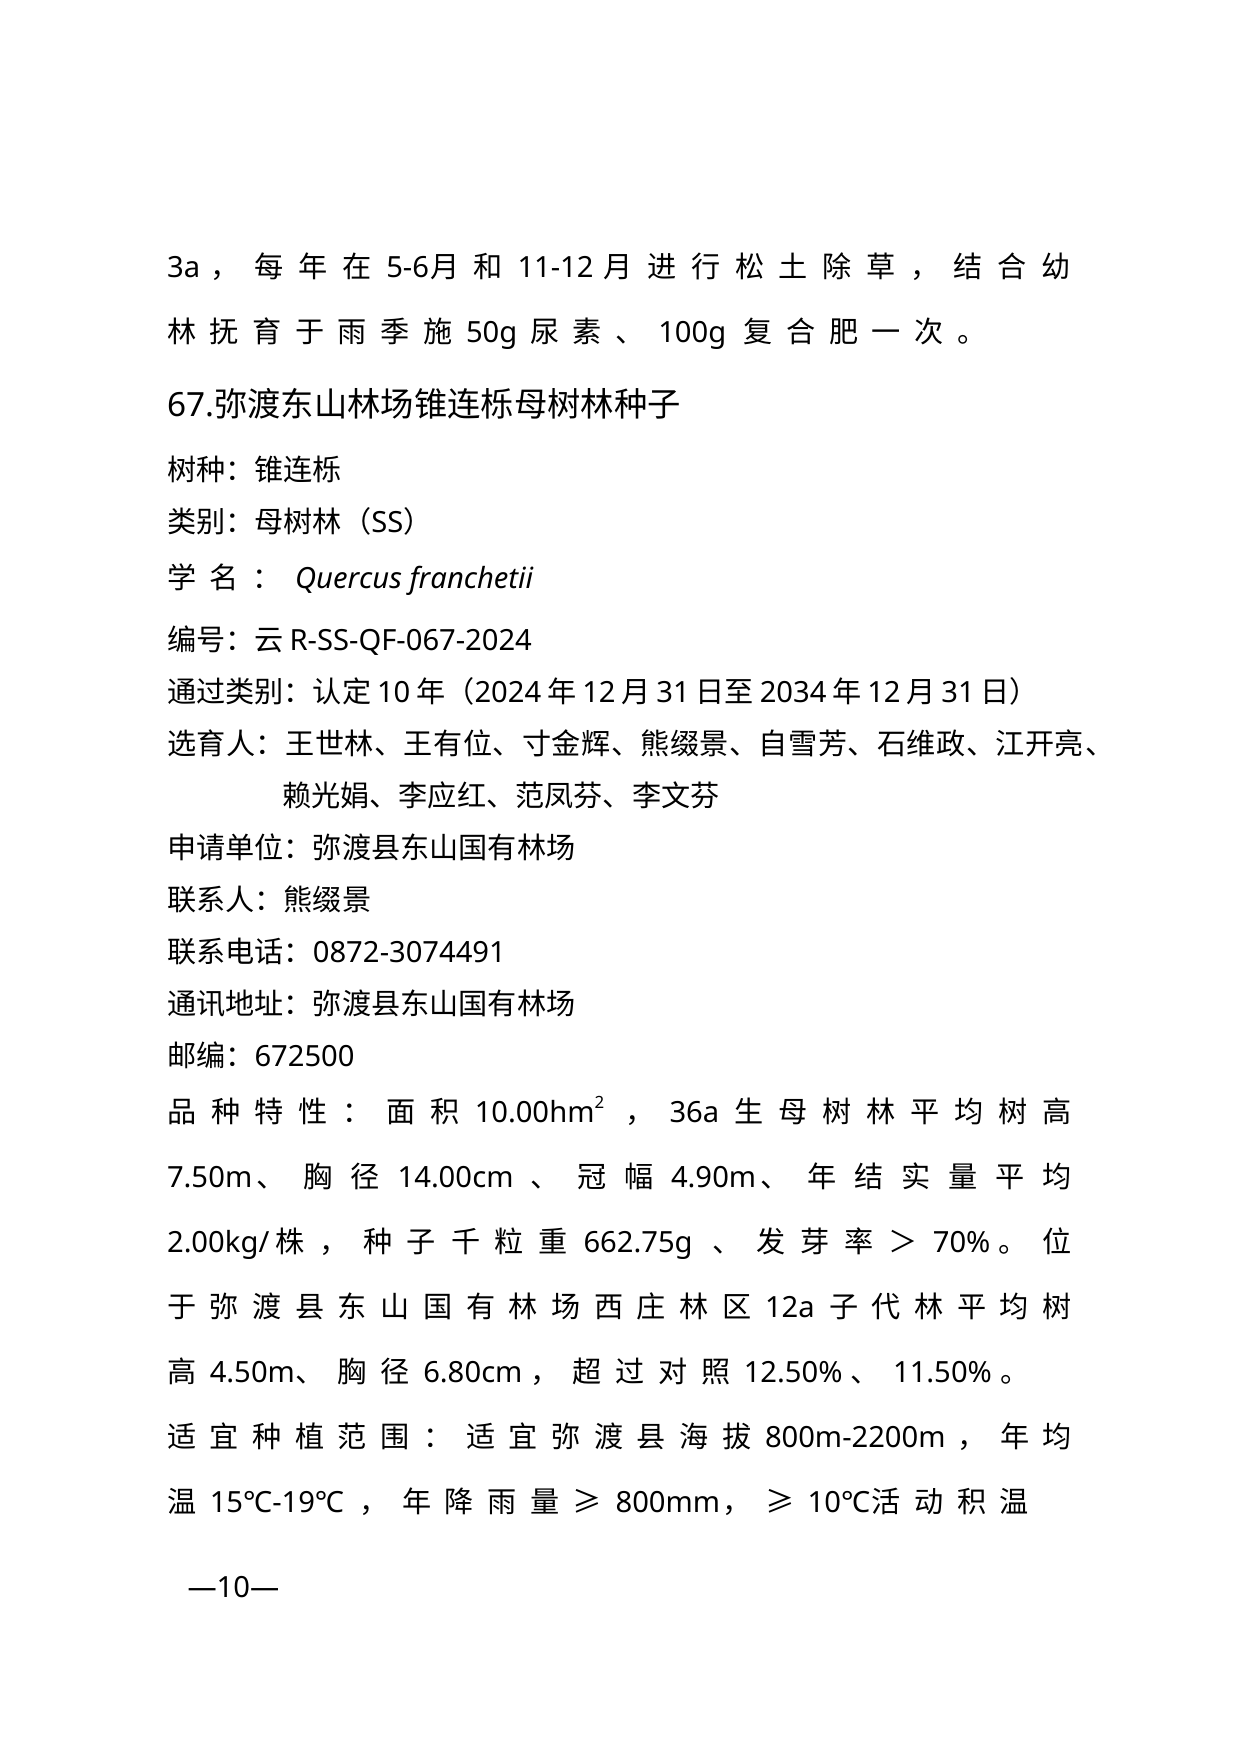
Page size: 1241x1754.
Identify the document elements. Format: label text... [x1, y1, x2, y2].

text 编号：云R-SS-QF-067-2024 [167, 608, 1085, 660]
text 树种：锥连栎 [167, 439, 1085, 491]
text 品种特性：面积10.00hm2，36a生母树林平均树高7.50m、胸径14.00cm、冠幅4.90m、年结实量平均2.00kg/株，种子千粒重662.75g、发芽率＞70%。位于弥渡县东山国有林场西庄林区12a子代林平均树高4.50m、胸径6.80cm，超过对照12.50%、11.50%。 [167, 1077, 1085, 1402]
text 申请单位：弥渡县东山国有林场 [167, 817, 1085, 869]
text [167, 232, 1085, 362]
text 联系人：熊缀景 [167, 869, 1085, 921]
text 选育人：王世林、王有位、寸金辉、熊缀景、自雪芳、石维政、江开亮、赖光娟、李应红、范凤芬、李文芬 [167, 712, 1085, 817]
text 类别：母树林（SS） [167, 491, 1085, 543]
text 通讯地址：弥渡县东山国有林场 [167, 973, 1085, 1025]
text 通过类别：认定10年（2024年12月31日至2034年12月31日） [167, 660, 1085, 712]
text 学名：Quercus franchetii [167, 543, 1085, 608]
text 67.弥渡东山林场锥连栎母树林种子 [167, 374, 1085, 427]
text 邮编：672500 [167, 1025, 1085, 1077]
text 联系电话：0872-3074491 [167, 921, 1085, 973]
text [167, 1402, 1085, 1532]
